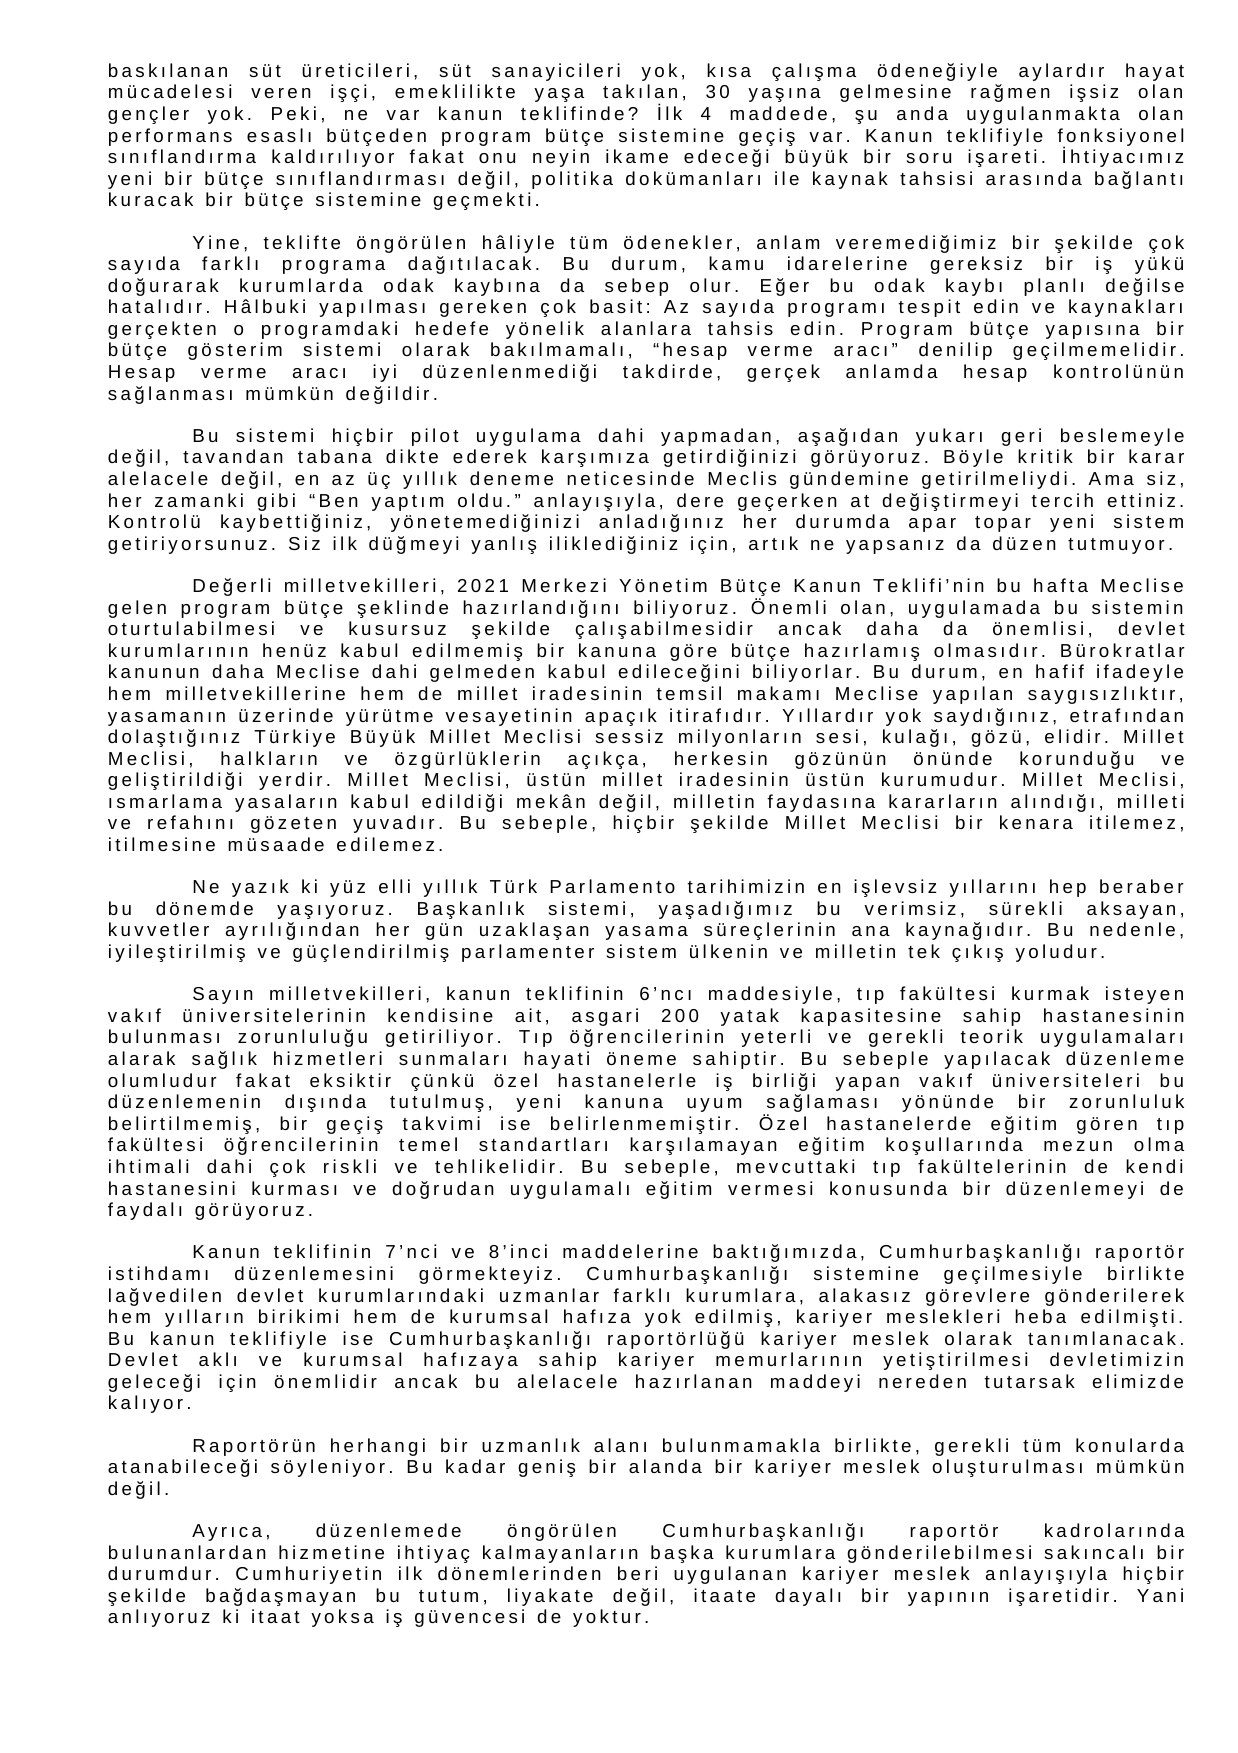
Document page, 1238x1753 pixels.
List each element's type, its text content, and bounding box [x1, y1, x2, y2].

text Bu sistemi hiçbir pilot uygulama dahi yapmadan, aşağıdan yukarı geri beslemeyle değil, tavandan tabana dikte ederek karşımıza getirdiğinizi görüyoruz. Böyle kritik bir karar alelacele değil, en az üç yıllık deneme neticesinde Meclis gündemine getirilmeliydi. Ama siz, her zamanki gibi “Ben yaptım oldu.” anlayışıyla, dere geçerken at değiştirmeyi tercih ettiniz. Kontrolü kaybettiğiniz, yönetemediğinizi anladığınız her durumda apar topar yeni sistem getiriyorsunuz. Siz ilk düğmeyi yanlış iliklediğiniz için, artık ne yapsanız da düzen tutmuyor. [108, 425, 1186, 554]
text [108, 60, 1186, 211]
text Değerli milletvekilleri, 2021 Merkezi Yönetim Bütçe Kanun Teklifi’nin bu hafta Meclise gelen program bütçe şeklinde hazırlandığını biliyoruz. Önemli olan, uygulamada bu sistemin oturtulabilmesi ve kusursuz şekilde çalışabilmesidir ancak daha da önemlisi, devlet kurumlarının henüz kabul edilmemiş bir kanuna göre bütçe hazırlamış olmasıdır. Bürokratlar kanunun daha Meclise dahi gelmeden kabul edileceğini biliyorlar. Bu durum, en hafif ifadeyle hem milletvekillerine hem de millet iradesinin temsil makamı Meclise yapılan saygısızlıktır, yasamanın üzerinde yürütme vesayetinin apaçık itirafıdır. Yıllardır yok saydığınız, etrafından dolaştığınız Türkiye Büyük Millet Meclisi sessiz milyonların sesi, kulağı, gözü, elidir. Millet Meclisi, halkların ve özgürlüklerin açıkça, herkesin gözünün önünde korunduğu ve geliştirildiği yerdir. Millet Meclisi, üstün millet iradesinin üstün kurumudur. Millet Meclisi, ısmarlama yasaların kabul edildiği mekân değil, milletin faydasına kararların alındığı, milleti ve refahını gözeten yuvadır. Bu sebeple, hiçbir şekilde Millet Meclisi bir kenara itilemez, itilmesine müsaade edilemez. [108, 575, 1186, 855]
text Yine, teklifte öngörülen hâliyle tüm ödenekler, anlam veremediğimiz bir şekilde çok sayıda farklı programa dağıtılacak. Bu durum, kamu idarelerine gereksiz bir iş yükü doğurarak kurumlarda odak kaybına da sebep olur. Eğer bu odak kaybı planlı değilse hatalıdır. Hâlbuki yapılması gereken çok basit: Az sayıda programı tespit edin ve kaynakları gerçekten o programdaki hedefe yönelik alanlara tahsis edin. Program bütçe yapısına bir bütçe gösterim sistemi olarak bakılmamalı, “hesap verme aracı” denilip geçilmemelidir. Hesap verme aracı iyi düzenlenmediği takdirde, gerçek anlamda hesap kontrolünün sağlanması mümkün değildir. [108, 231, 1186, 404]
text Ayrıca, düzenlemede öngörülen Cumhurbaşkanlığı raportör kadrolarında bulunanlardan hizmetine ihtiyaç kalmayanların başka kurumlara gönderilebilmesi sakıncalı bir durumdur. Cumhuriyetin ilk dönemlerinden beri uygulanan kariyer meslek anlayışıyla hiçbir şekilde bağdaşmayan bu tutum, liyakate değil, itaate dayalı bir yapının işaretidir. Yani anlıyoruz ki itaat yoksa iş güvencesi de yoktur. [108, 1520, 1186, 1628]
text Ne yazık ki yüz elli yıllık Türk Parlamento tarihimizin en işlevsiz yıllarını hep beraber bu dönemde yaşıyoruz. Başkanlık sistemi, yaşadığımız bu verimsiz, sürekli aksayan, kuvvetler ayrılığından her gün uzaklaşan yasama süreçlerinin ana kaynağıdır. Bu nedenle, iyileştirilmiş ve güçlendirilmiş parlamenter sistem ülkenin ve milletin tek çıkış yoludur. [108, 876, 1186, 962]
text Sayın milletvekilleri, kanun teklifinin 6’ncı maddesiyle, tıp fakültesi kurmak isteyen vakıf üniversitelerinin kendisine ait, asgari 200 yatak kapasitesine sahip hastanesinin bulunması zorunluluğu getiriliyor. Tıp öğrencilerinin yeterli ve gerekli teorik uygulamaları alarak sağlık hizmetleri sunmaları hayati öneme sahiptir. Bu sebeple yapılacak düzenleme olumludur fakat eksiktir çünkü özel hastanelerle iş birliği yapan vakıf üniversiteleri bu düzenlemenin dışında tutulmuş, yeni kanuna uyum sağlaması yönünde bir zorunluluk belirtilmemiş, bir geçiş takvimi ise belirlenmemiştir. Özel hastanelerde eğitim gören tıp fakültesi öğrencilerinin temel standartları karşılamayan eğitim koşullarında mezun olma ihtimali dahi çok riskli ve tehlikelidir. Bu sebeple, mevcuttaki tıp fakültelerinin de kendi hastanesini kurması ve doğrudan uygulamalı eğitim vermesi konusunda bir düzenlemeyi de faydalı görüyoruz. [108, 983, 1186, 1220]
text Kanun teklifinin 7’nci ve 8’inci maddelerine baktığımızda, Cumhurbaşkanlığı raportör istihdamı düzenlemesini görmekteyiz. Cumhurbaşkanlığı sistemine geçilmesiyle birlikte lağvedilen devlet kurumlarındaki uzmanlar farklı kurumlara, alakasız görevlere gönderilerek hem yılların birikimi hem de kurumsal hafıza yok edilmiş, kariyer meslekleri heba edilmişti. Bu kanun teklifiyle ise Cumhurbaşkanlığı raportörlüğü kariyer meslek olarak tanımlanacak. Devlet aklı ve kurumsal hafızaya sahip kariyer memurlarının yetiştirilmesi devletimizin geleceği için önemlidir ancak bu alelacele hazırlanan maddeyi nereden tutarsak elimizde kalıyor. [108, 1241, 1186, 1414]
text Raportörün herhangi bir uzmanlık alanı bulunmamakla birlikte, gerekli tüm konularda atanabileceği söyleniyor. Bu kadar geniş bir alanda bir kariyer meslek oluşturulması mümkün değil. [108, 1434, 1186, 1499]
